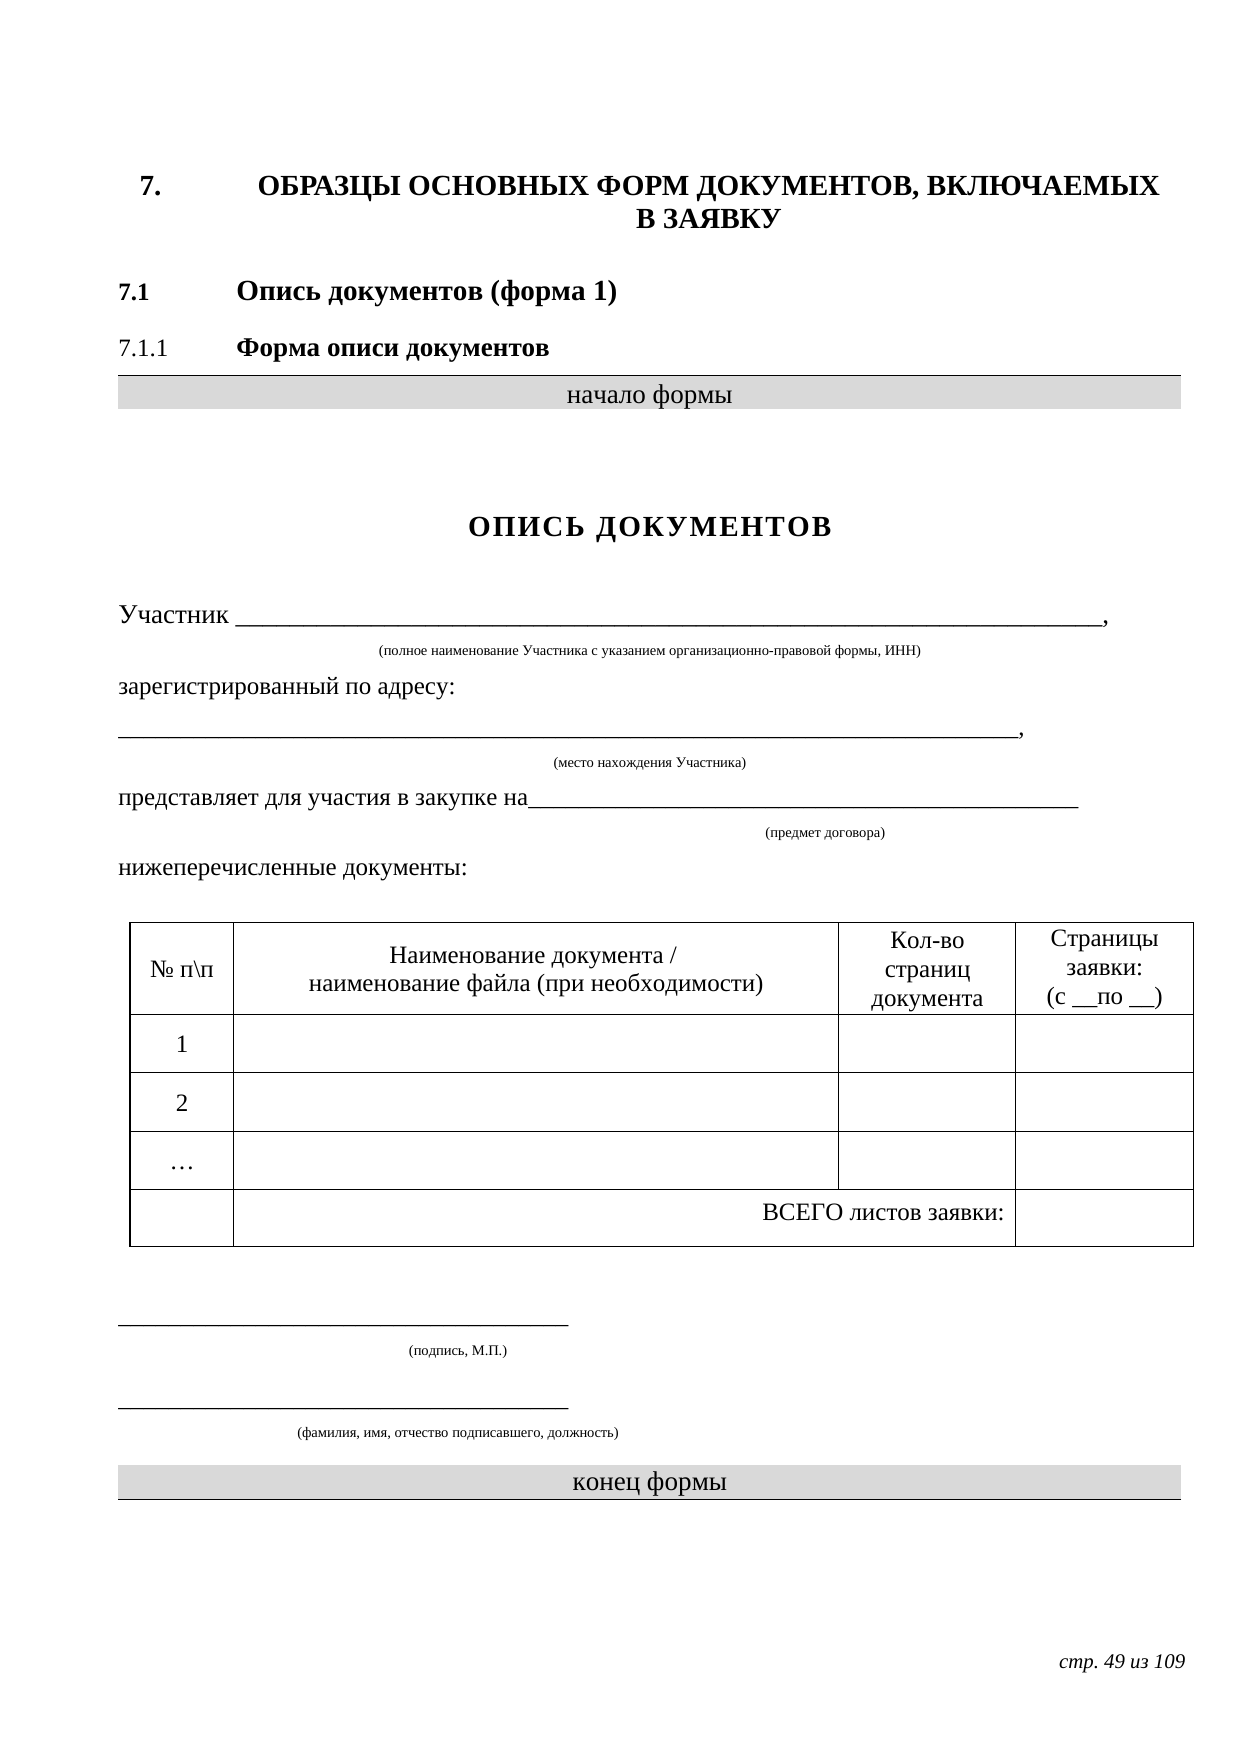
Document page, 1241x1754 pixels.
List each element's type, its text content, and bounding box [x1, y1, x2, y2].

table_cell [839, 1073, 1015, 1131]
table_cell 2 [131, 1073, 233, 1131]
table_header Кол-во страниц документа [839, 923, 1015, 1014]
table_cell [839, 1015, 1015, 1072]
text конец формы [118, 1465, 1181, 1499]
text начало формы [118, 376, 1181, 409]
table_cell [1016, 1132, 1193, 1189]
table_cell [1016, 1190, 1193, 1246]
table_header № п\п [131, 923, 233, 1014]
text (фамилия, имя, отчество подписавшего, должность) [118, 1424, 797, 1453]
text зарегистрированный по адресу: [118, 671, 1181, 700]
text нижеперечисленные документы: [118, 852, 1181, 881]
text ________________________________________________________________________, [118, 712, 1181, 741]
table_cell [1016, 1073, 1193, 1131]
table_cell [131, 1190, 233, 1246]
text Участник ________________________________________________________________, [118, 599, 1181, 630]
text (место нахождения Участника) [118, 753, 1181, 782]
table_cell [1016, 1015, 1193, 1072]
table_cell [234, 1015, 838, 1072]
text (подпись, М.П.) [118, 1342, 797, 1370]
text ____________________________________ [118, 1300, 1181, 1329]
text ОПИСЬ ДОКУМЕНТОВ [118, 509, 1181, 542]
list Форма описи документов [118, 331, 1181, 362]
table_cell ВСЕГО листов заявки: [234, 1190, 1015, 1246]
text (полное наименование Участника с указанием организационно-правовой формы, ИНН) [118, 642, 1181, 671]
table_cell [234, 1073, 838, 1131]
table_header Страницы заявки: (с __по __) [1016, 923, 1193, 1014]
text (предмет договора) [118, 823, 1181, 852]
table_cell … [131, 1132, 233, 1189]
table_cell 1 [131, 1015, 233, 1072]
text представляет для участия в закупке на____________________________________________ [118, 782, 1181, 811]
table_cell [234, 1132, 838, 1189]
text ____________________________________ [118, 1383, 1181, 1412]
subtitle ОБРАЗЦЫ ОСНОВНЫХ ФОРМ ДОКУМЕНТОВ, ВКЛЮЧАЕМЫХ В ЗАЯВКУ [118, 168, 1181, 235]
table_header Наименование документа / наименование файла (при необходимости) [234, 923, 838, 1014]
subtitle Опись документов (форма 1) [118, 273, 1181, 306]
table_cell [839, 1132, 1015, 1189]
